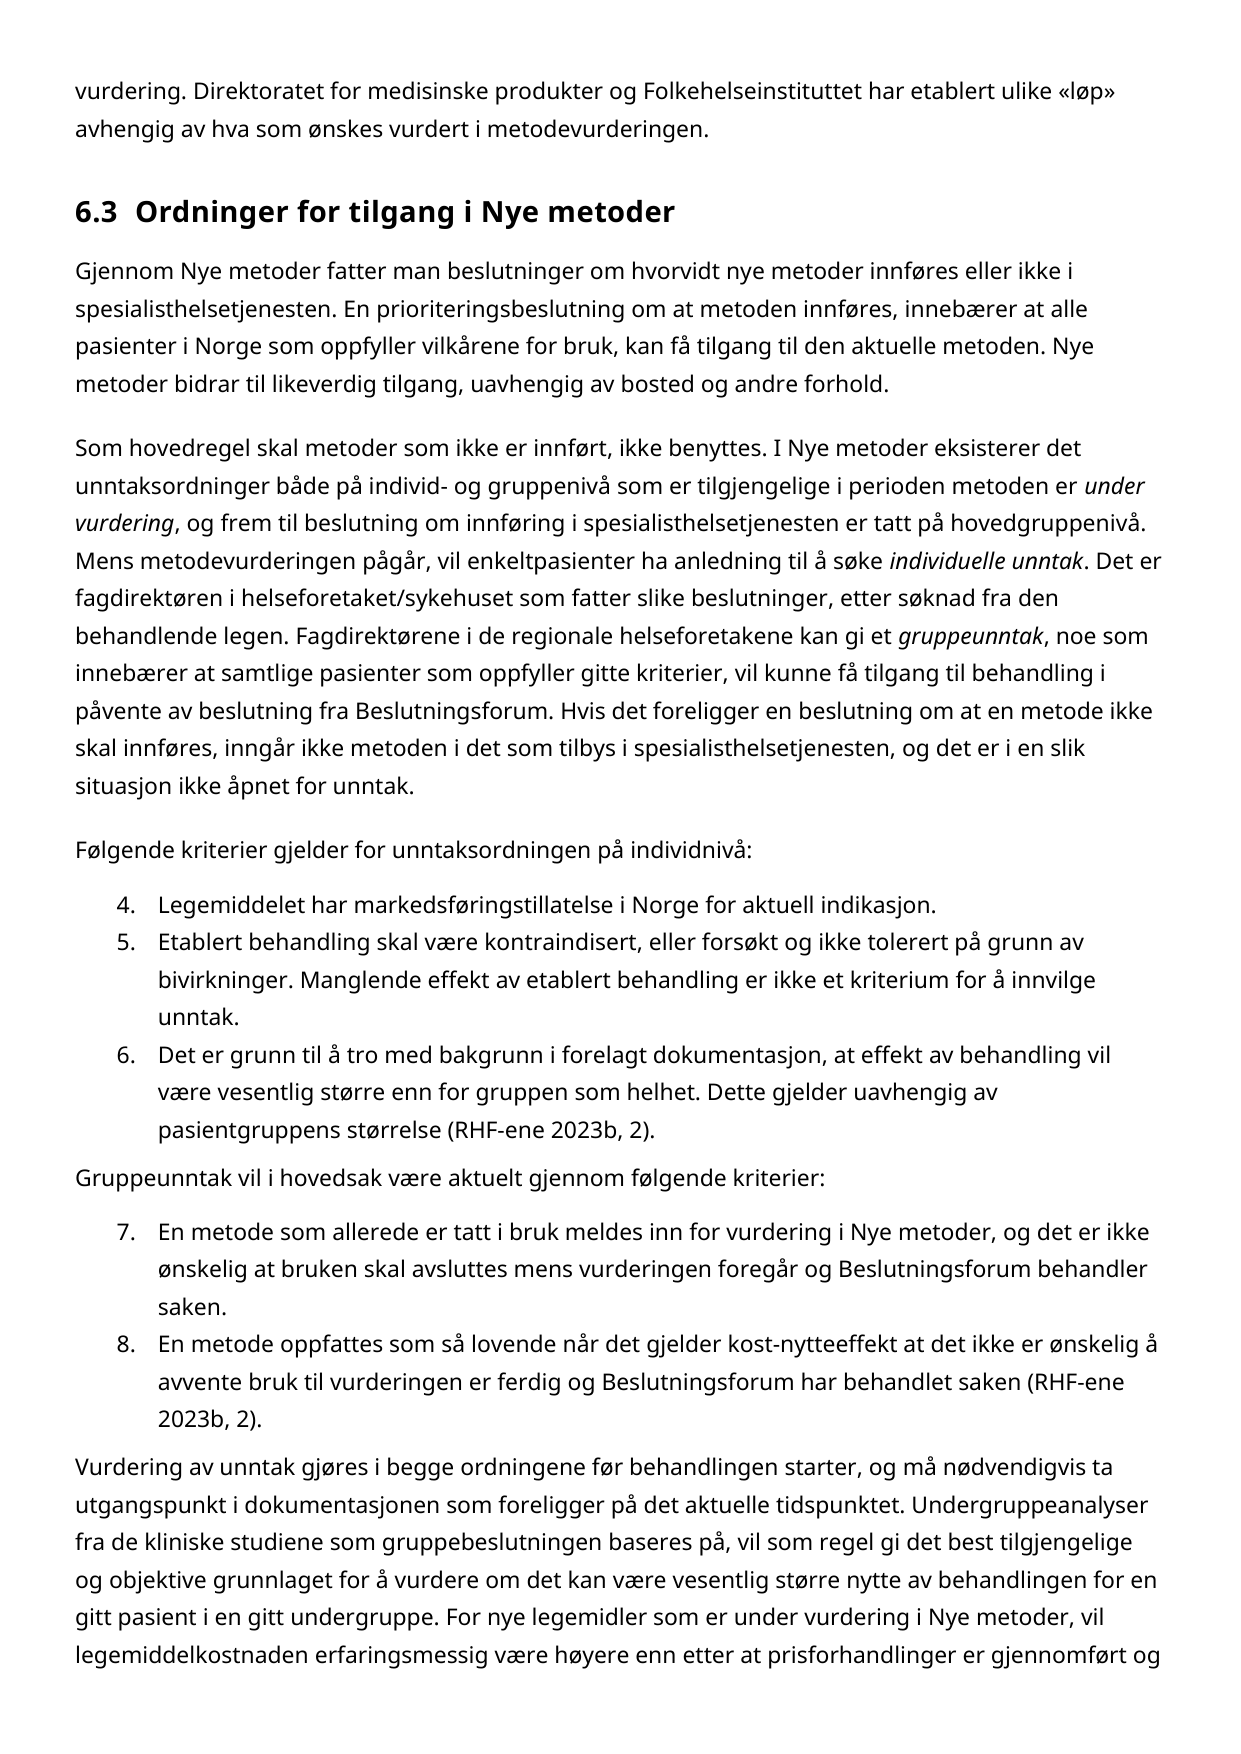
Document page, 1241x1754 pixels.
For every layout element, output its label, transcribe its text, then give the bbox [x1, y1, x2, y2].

list Etablert behandling skal være kontraindisert, eller forsøkt og ikke tolerert på grunn av bivirkninger. Manglende effekt av etablert behandling er ikke et kriterium for å innvilge unntak. [116, 926, 1165, 1032]
list En metode oppfattes som så lovende når det gjelder kost-nytteeffekt at det ikke er ønskelig å avvente bruk til vurderingen er ferdig og Beslutningsforum har behandlet saken (RHF-ene 2023b, 2). [116, 1328, 1165, 1434]
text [75, 1451, 1165, 1670]
text Gruppeunntak vil i hovedsak være aktuelt gjennom følgende kriterier: [75, 1162, 1165, 1193]
text Gjennom Nye metoder fatter man beslutninger om hvorvidt nye metoder innføres eller ikke i spesialisthelsetjenesten. En prioriteringsbeslutning om at metoden innføres, innebærer at alle pasienter i Norge som oppfyller vilkårene for bruk, kan få tilgang til den aktuelle metoden. Nye metoder bidrar til likeverdig tilgang, uavhengig av bosted og andre forhold. [75, 255, 1165, 399]
list En metode som allerede er tatt i bruk meldes inn for vurdering i Nye metoder, og det er ikke ønskelig at bruken skal avsluttes mens vurderingen foregår og Beslutningsforum behandler saken. [116, 1216, 1165, 1322]
list Legemiddelet har markedsføringstillatelse i Norge for aktuell indikasjon. [116, 889, 1165, 920]
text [75, 75, 1165, 144]
list Det er grunn til å tro med bakgrunn i forelagt dokumentasjon, at effekt av behandling vil være vesentlig større enn for gruppen som helhet. Dette gjelder uavhengig av pasientgruppens størrelse (RHF-ene 2023b, 2). [116, 1039, 1165, 1145]
subtitle Ordninger for tilgang i Nye metoder [75, 192, 1165, 231]
text Følgende kriterier gjelder for unntaksordningen på individnivå: [75, 834, 1165, 866]
text Som hovedregel skal metoder som ikke er innført, ikke benyttes. I Nye metoder eksisterer det unntaksordninger både på individ- og gruppenivå som er tilgjengelige i perioden metoden er under vurdering, og frem til beslutning om innføring i spesialisthelsetjenesten er tatt på hovedgruppenivå. Mens metodevurderingen pågår, vil enkeltpasienter ha anledning til å søke individuelle unntak. Det er fagdirektøren i helseforetaket/sykehuset som fatter slike beslutninger, etter søknad fra den behandlende legen. Fagdirektørene i de regionale helseforetakene kan gi et gruppeunntak, noe som innebærer at samtlige pasienter som oppfyller gitte kriterier, vil kunne få tilgang til behandling i påvente av beslutning fra Beslutningsforum. Hvis det foreligger en beslutning om at en metode ikke skal innføres, inngår ikke metoden i det som tilbys i spesialisthelsetjenesten, og det er i en slik situasjon ikke åpnet for unntak. [75, 432, 1165, 801]
